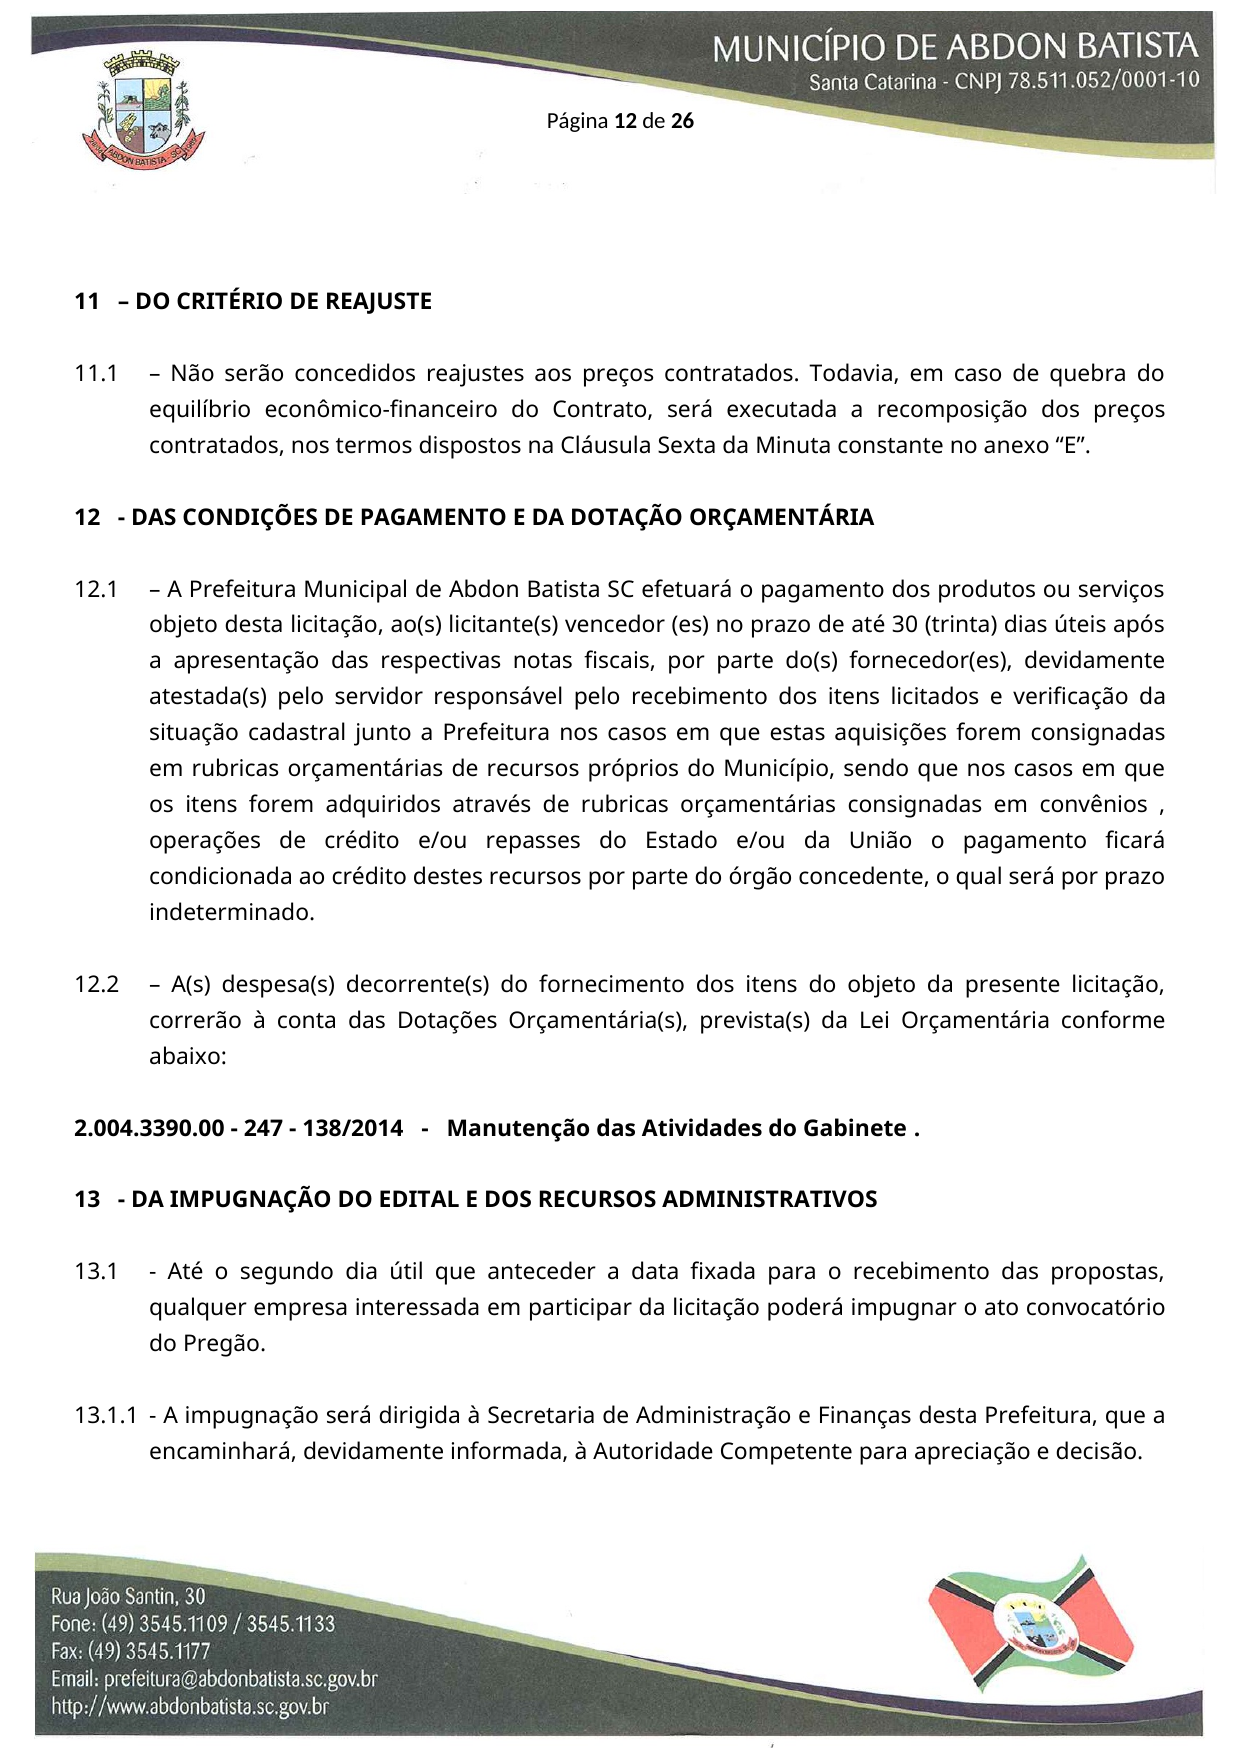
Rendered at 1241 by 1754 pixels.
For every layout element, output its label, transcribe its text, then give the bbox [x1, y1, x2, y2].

list - DAS CONDIÇÕES DE PAGAMENTO E DA DOTAÇÃO ORÇAMENTÁRIA [74, 501, 1167, 532]
list - A impugnação será dirigida à Secretaria de Administração e Finanças desta Prefeitura, que a encaminhará, devidamente informada, à Autoridade Competente para apreciação e decisão. [74, 1399, 1167, 1466]
list - Até o segundo dia útil que anteceder a data fixada para o recebimento das propostas, qualquer empresa interessada em participar da licitação poderá impugnar o ato convocatório do Pregão. [74, 1255, 1167, 1358]
text 2.004.3390.00 - 247 - 138/2014 - Manutenção das Atividades do Gabinete . [74, 1112, 1167, 1143]
picture [29, 11, 1218, 194]
list – DO CRITÉRIO DE REAJUSTE [74, 285, 1167, 316]
list - DA IMPUGNAÇÃO DO EDITAL E DOS RECURSOS ADMINISTRATIVOS [74, 1183, 1167, 1215]
list – Não serão concedidos reajustes aos preços contratados. Todavia, em caso de quebra do equilíbrio econômico-financeiro do Contrato, será executada a recomposição dos preços contratados, nos termos dispostos na Cláusula Sexta da Minuta constante no anexo “E”. [74, 357, 1167, 460]
list – A(s) despesa(s) decorrente(s) do fornecimento dos itens do objeto da presente licitação, correrão à conta das Dotações Orçamentária(s), prevista(s) da Lei Orçamentária conforme abaixo: [74, 968, 1167, 1071]
list – A Prefeitura Municipal de Abdon Batista SC efetuará o pagamento dos produtos ou serviços objeto desta licitação, ao(s) licitante(s) vencedor (es) no prazo de até 30 (trinta) dias úteis após a apresentação das respectivas notas fiscais, por parte do(s) fornecedor(es), devidamente atestada(s) pelo servidor responsável pelo recebimento dos itens licitados e verificação da situação cadastral junto a Prefeitura nos casos em que estas aquisições forem consignadas em rubricas orçamentárias de recursos próprios do Município, sendo que nos casos em que os itens forem adquiridos através de rubricas orçamentárias consignadas em convênios , operações de crédito e/ou repasses do Estado e/ou da União o pagamento ficará condicionada ao crédito destes recursos por parte do órgão concedente, o qual será por prazo indeterminado. [74, 572, 1167, 927]
picture [34, 1541, 1206, 1748]
